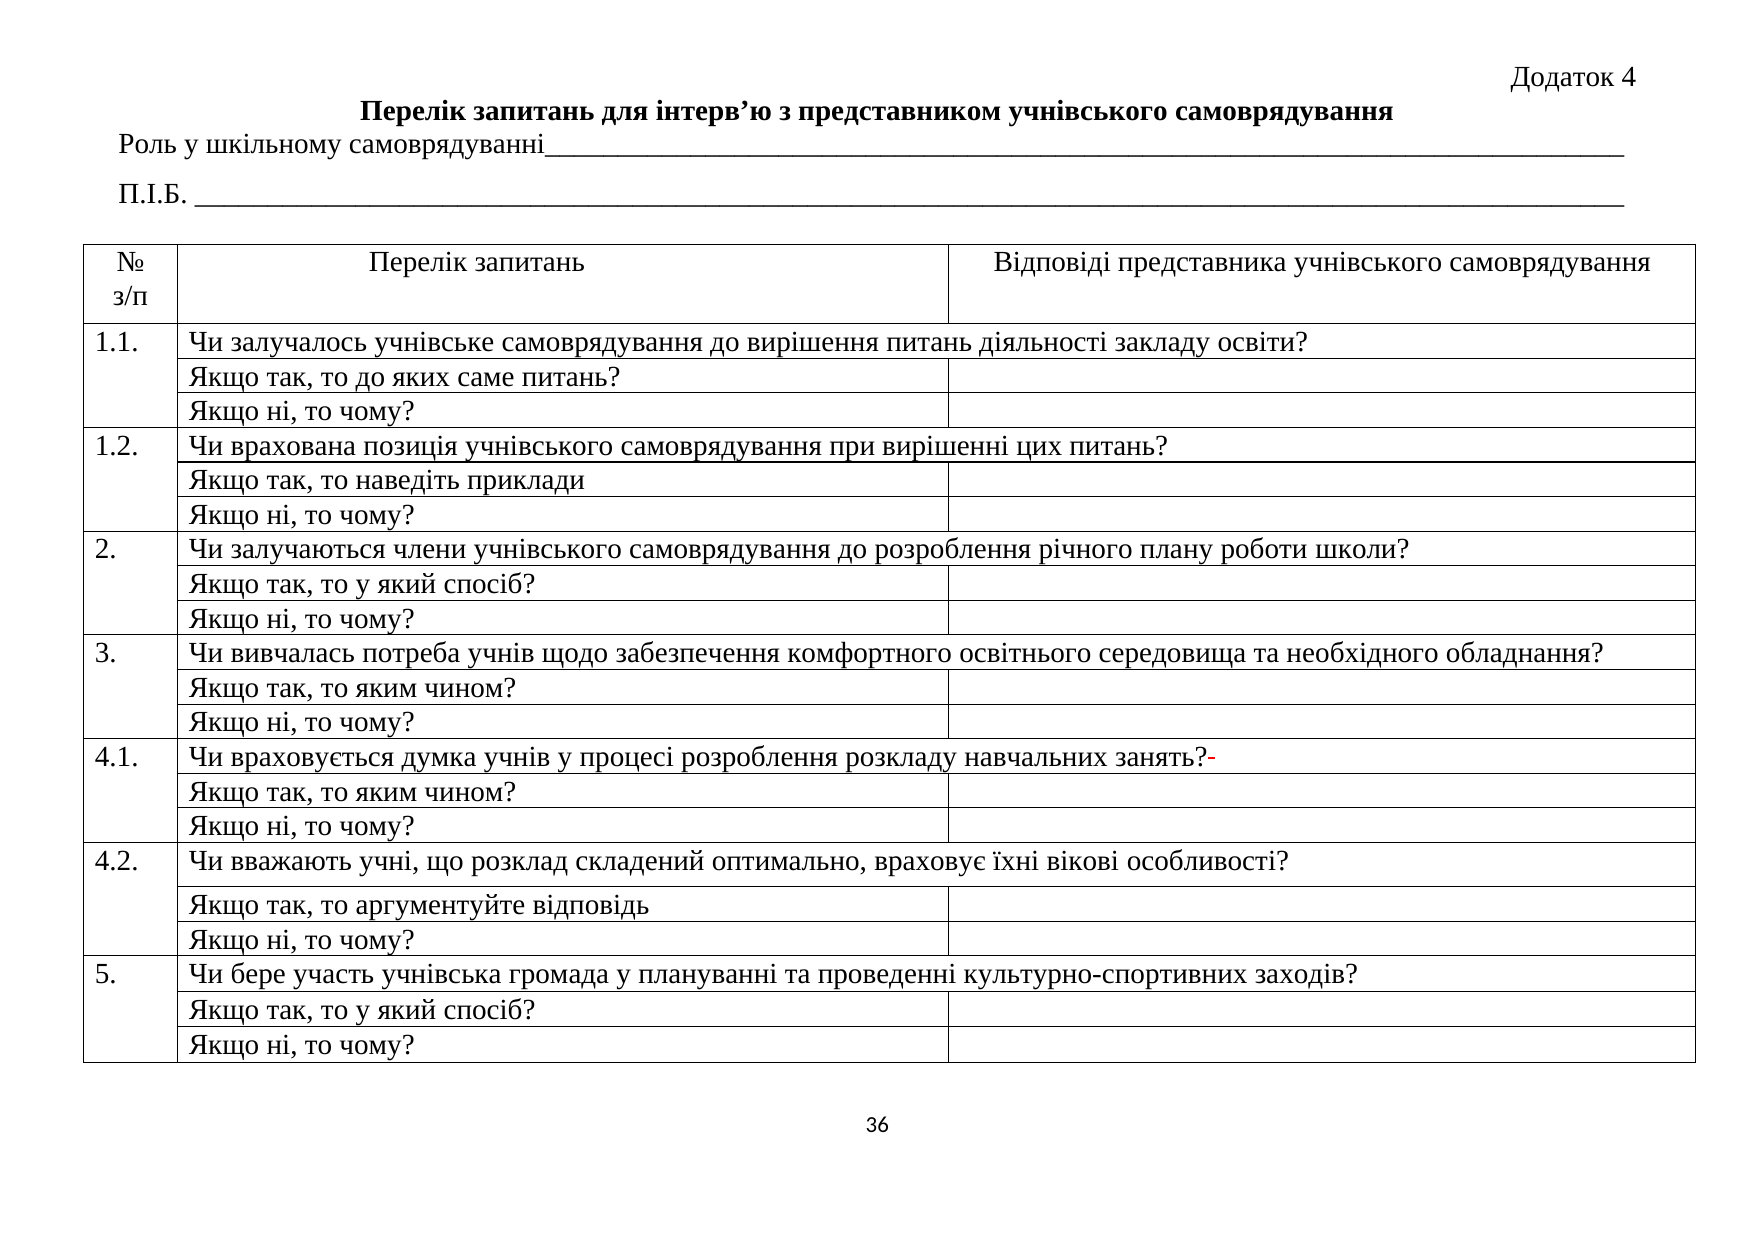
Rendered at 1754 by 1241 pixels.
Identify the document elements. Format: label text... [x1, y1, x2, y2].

table_cell Якщо так, то яким чином? [178, 774, 948, 807]
table_cell Чи врахована позиція учнівського самоврядування при вирішенні цих питань? [178, 428, 1695, 461]
table_cell [949, 774, 1695, 807]
text Перелік запитань для інтерв’ю з представником учнівського самоврядування [118, 93, 1636, 126]
table_cell [949, 497, 1695, 531]
table_cell Якщо ні, то чому? [178, 705, 948, 738]
table_cell Якщо ні, то чому? [178, 808, 948, 842]
table_cell 3. [84, 635, 177, 738]
table_cell Якщо так, то аргументуйте відповідь [178, 887, 948, 921]
table_cell Якщо так, то яким чином? [178, 670, 948, 703]
table_cell 2. [84, 532, 177, 634]
table_header Перелік запитань [178, 245, 948, 323]
text Додаток 4 [118, 59, 1636, 93]
text П.І.Б. __________________________________________________________________________________________________ [118, 176, 1630, 210]
table_cell [949, 992, 1695, 1026]
table_cell Чи залучаються члени учнівського самоврядування до розроблення річного плану роботи школи? [178, 532, 1695, 565]
table_cell [949, 601, 1695, 634]
table_cell 4.1. [84, 739, 177, 842]
table_cell Якщо так, то наведіть приклади [178, 463, 948, 496]
table_cell 1.2. [84, 428, 177, 531]
table_cell Чи вважають учні, що розклад складений оптимально, враховує їхні вікові особливості? [178, 843, 1695, 886]
table_header Відповіді представника учнівського самоврядування [949, 245, 1695, 323]
table_cell Якщо ні, то чому? [178, 922, 948, 955]
table_cell Якщо ні, то чому? [178, 601, 948, 634]
table_cell 1.1. [84, 324, 177, 427]
table_cell [949, 566, 1695, 600]
table_cell [949, 808, 1695, 842]
table_cell Якщо так, то у який спосіб? [178, 992, 948, 1026]
table_cell 4.2. [84, 843, 177, 955]
table_cell Якщо ні, то чому? [178, 497, 948, 531]
table_cell Якщо так, то у який спосіб? [178, 566, 948, 600]
table_cell [949, 922, 1695, 955]
table_cell [949, 705, 1695, 738]
table_cell [949, 359, 1695, 392]
table_cell 5. [84, 956, 177, 1062]
table_cell [949, 670, 1695, 703]
table_cell [949, 463, 1695, 496]
table_cell Якщо так, то до яких саме питань? [178, 359, 948, 392]
table_cell [949, 393, 1695, 427]
table_cell Якщо ні, то чому? [178, 1027, 948, 1062]
text Роль у шкільному самоврядуванні__________________________________________________________________________ [118, 126, 1630, 160]
table_cell Чи враховується думка учнів у процесі розроблення розкладу навчальних занять? [178, 739, 1695, 773]
table_cell [949, 887, 1695, 921]
table_cell [949, 1027, 1695, 1062]
table_cell Чи залучалось учнівське самоврядування до вирішення питань діяльності закладу освіти? [178, 324, 1695, 358]
table_cell Чи вивчалась потреба учнів щодо забезпечення комфортного освітнього середовища та необхідного обладнання? [178, 635, 1695, 669]
table_header № з/п [84, 245, 177, 323]
table_cell Чи бере участь учнівська громада у плануванні та проведенні культурно-спортивних заходів? [178, 956, 1695, 991]
table_cell Якщо ні, то чому? [178, 393, 948, 427]
